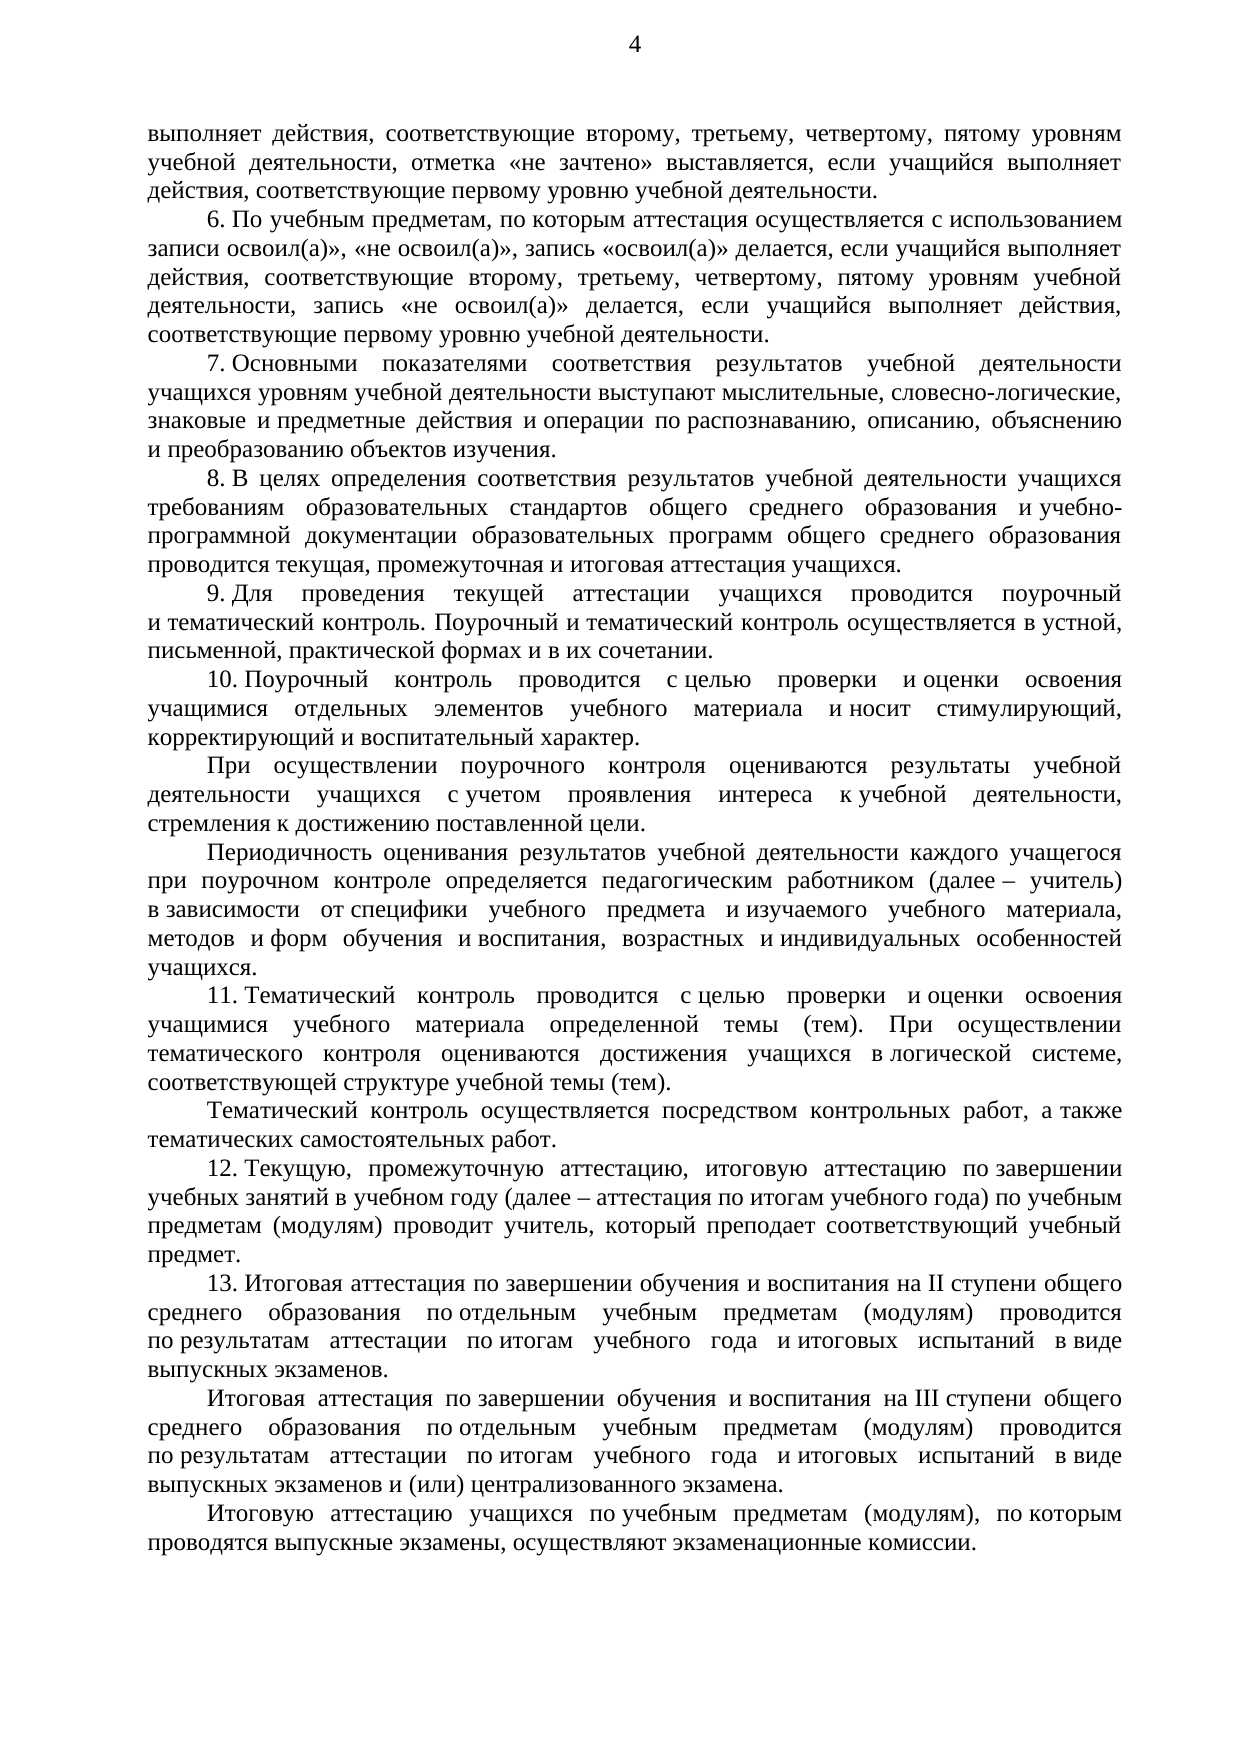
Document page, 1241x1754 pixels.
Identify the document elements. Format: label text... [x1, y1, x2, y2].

text Тематический контроль осуществляется посредством контрольных работ, а также тематических самостоятельных работ. [147, 1096, 1122, 1153]
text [147, 118, 1122, 204]
text 6. По учебным предметам, по которым аттестация осуществляется с использованием записи освоил(а)», «не освоил(а)», запись «освоил(а)» делается, если учащийся выполняет действия, соответствующие второму, третьему, четвертому, пятому уровням учебной деятельности, запись «не освоил(а)» делается, если учащийся выполняет действия, соответствующие первому уровню учебной деятельности. [147, 204, 1122, 348]
text Итоговую аттестацию учащихся по учебным предметам (модулям), по которым проводятся выпускные экзамены, осуществляют экзаменационные комиссии. [147, 1498, 1122, 1556]
text 8. В целях определения соответствия результатов учебной деятельности учащихся требованиям образовательных стандартов общего среднего образования и учебно-программной документации образовательных программ общего среднего образования проводится текущая, промежуточная и итоговая аттестация учащихся. [147, 463, 1122, 578]
text 12. Текущую, промежуточную аттестацию, итоговую аттестацию по завершении учебных занятий в учебном году (далее – аттестация по итогам учебного года) по учебным предметам (модулям) проводит учитель, который преподает соответствующий учебный предмет. [147, 1153, 1122, 1268]
text 13. Итоговая аттестация по завершении обучения и воспитания на II ступени общего среднего образования по отдельным учебным предметам (модулям) проводится по результатам аттестации по итогам учебного года и итоговых испытаний в виде выпускных экзаменов. [147, 1268, 1122, 1383]
text Периодичность оценивания результатов учебной деятельности каждого учащегося при поурочном контроле определяется педагогическим работником (далее – учитель) в зависимости от специфики учебного предмета и изучаемого учебного материала, методов и форм обучения и воспитания, возрастных и индивидуальных особенностей учащихся. [147, 837, 1122, 981]
text 10. Поурочный контроль проводится с целью проверки и оценки освоения учащимися отдельных элементов учебного материала и носит стимулирующий, корректирующий и воспитательный характер. [147, 664, 1122, 751]
text 7. Основными показателями соответствия результатов учебной деятельности учащихся уровням учебной деятельности выступают мыслительные, словесно-логические, знаковые и предметные действия и операции по распознаванию, описанию, объяснению и преобразованию объектов изучения. [147, 348, 1122, 463]
text 11. Тематический контроль проводится с целью проверки и оценки освоения учащимися учебного материала определенной темы (тем). При осуществлении тематического контроля оцениваются достижения учащихся в логической системе, соответствующей структуре учебной темы (тем). [147, 981, 1122, 1096]
text При осуществлении поурочного контроля оцениваются результаты учебной деятельности учащихся с учетом проявления интереса к учебной деятельности, стремления к достижению поставленной цели. [147, 751, 1122, 837]
text 9. Для проведения текущей аттестации учащихся проводится поурочный и тематический контроль. Поурочный и тематический контроль осуществляется в устной, письменной, практической формах и в их сочетании. [147, 578, 1122, 664]
text Итоговая аттестация по завершении обучения и воспитания на III ступени общего среднего образования по отдельным учебным предметам (модулям) проводится по результатам аттестации по итогам учебного года и итоговых испытаний в виде выпускных экзаменов и (или) централизованного экзамена. [147, 1383, 1122, 1498]
